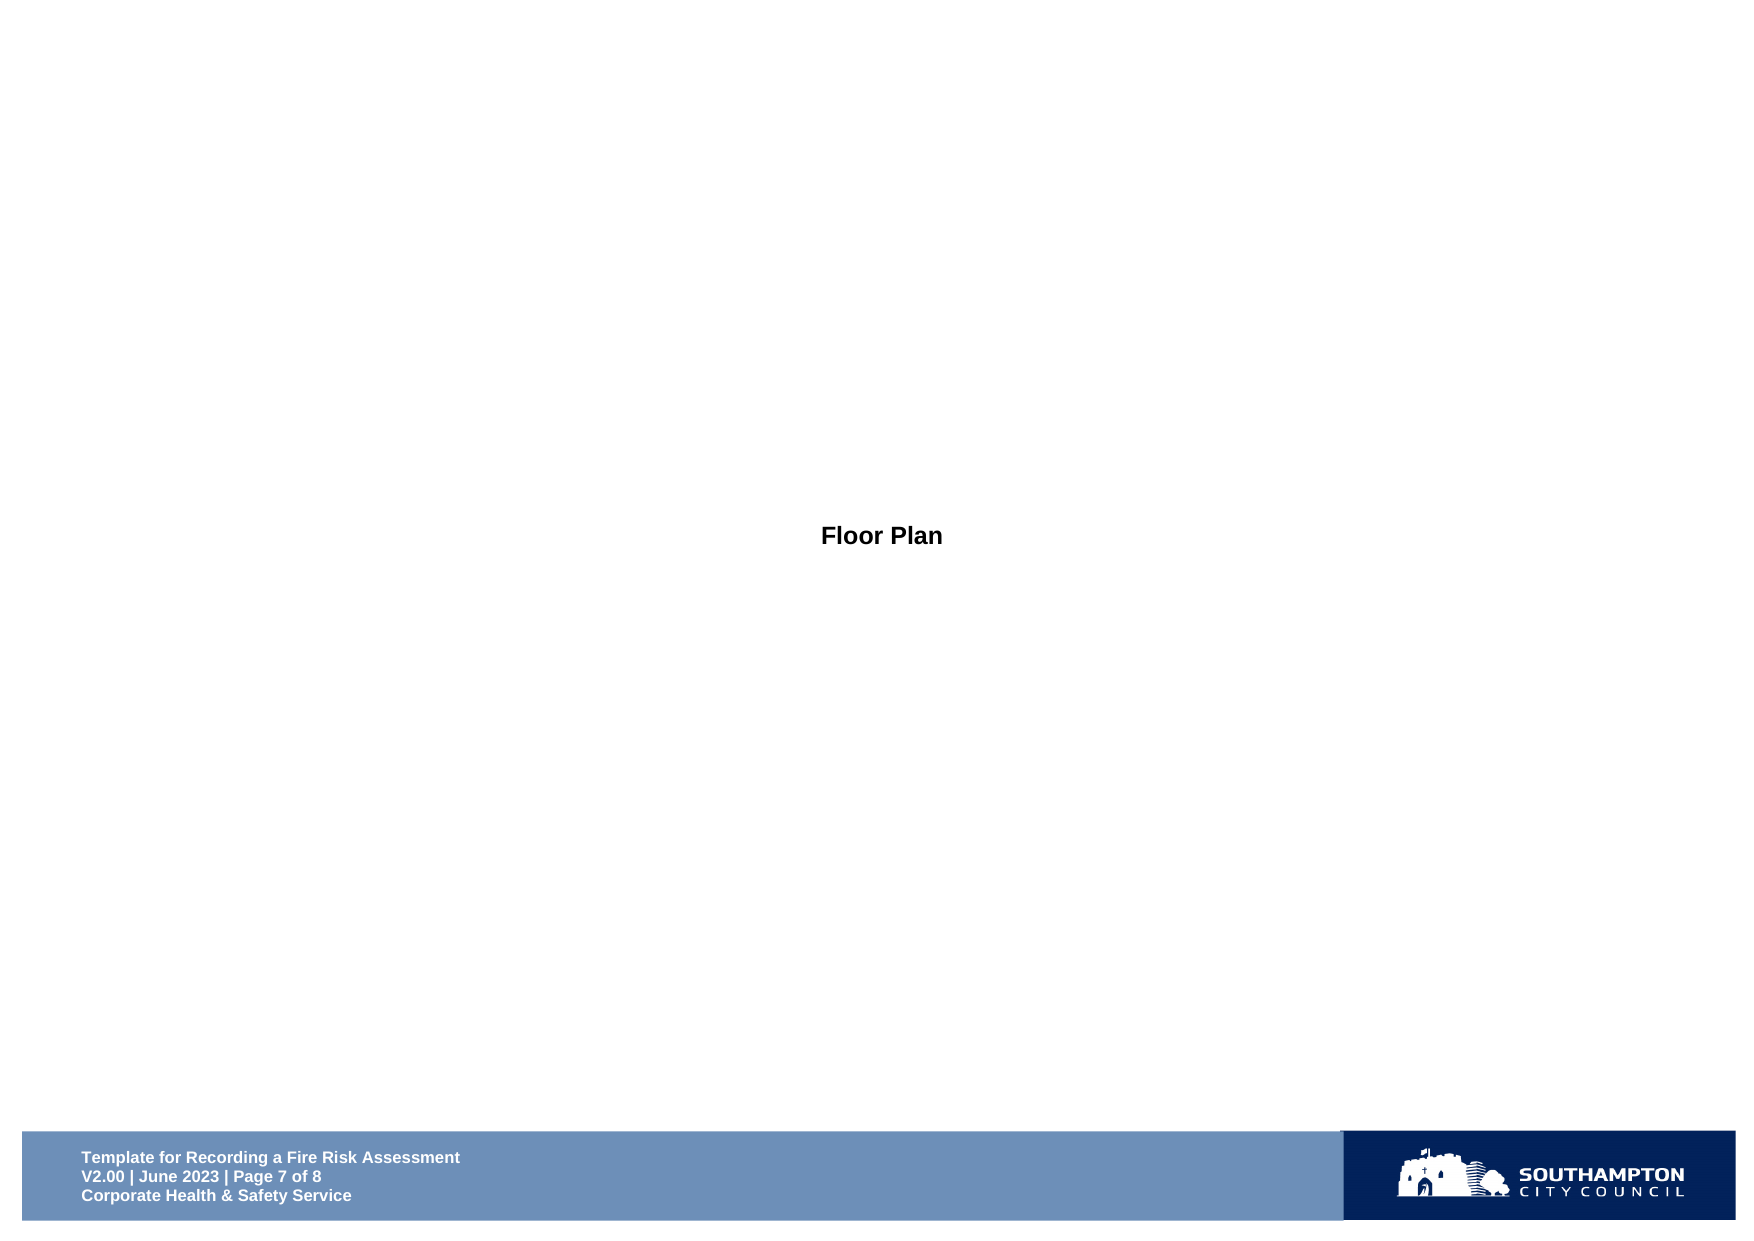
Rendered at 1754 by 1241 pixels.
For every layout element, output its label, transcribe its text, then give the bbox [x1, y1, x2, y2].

picture [1340, 1130, 1736, 1220]
text Floor PlanPhotos [103, 521, 1660, 549]
